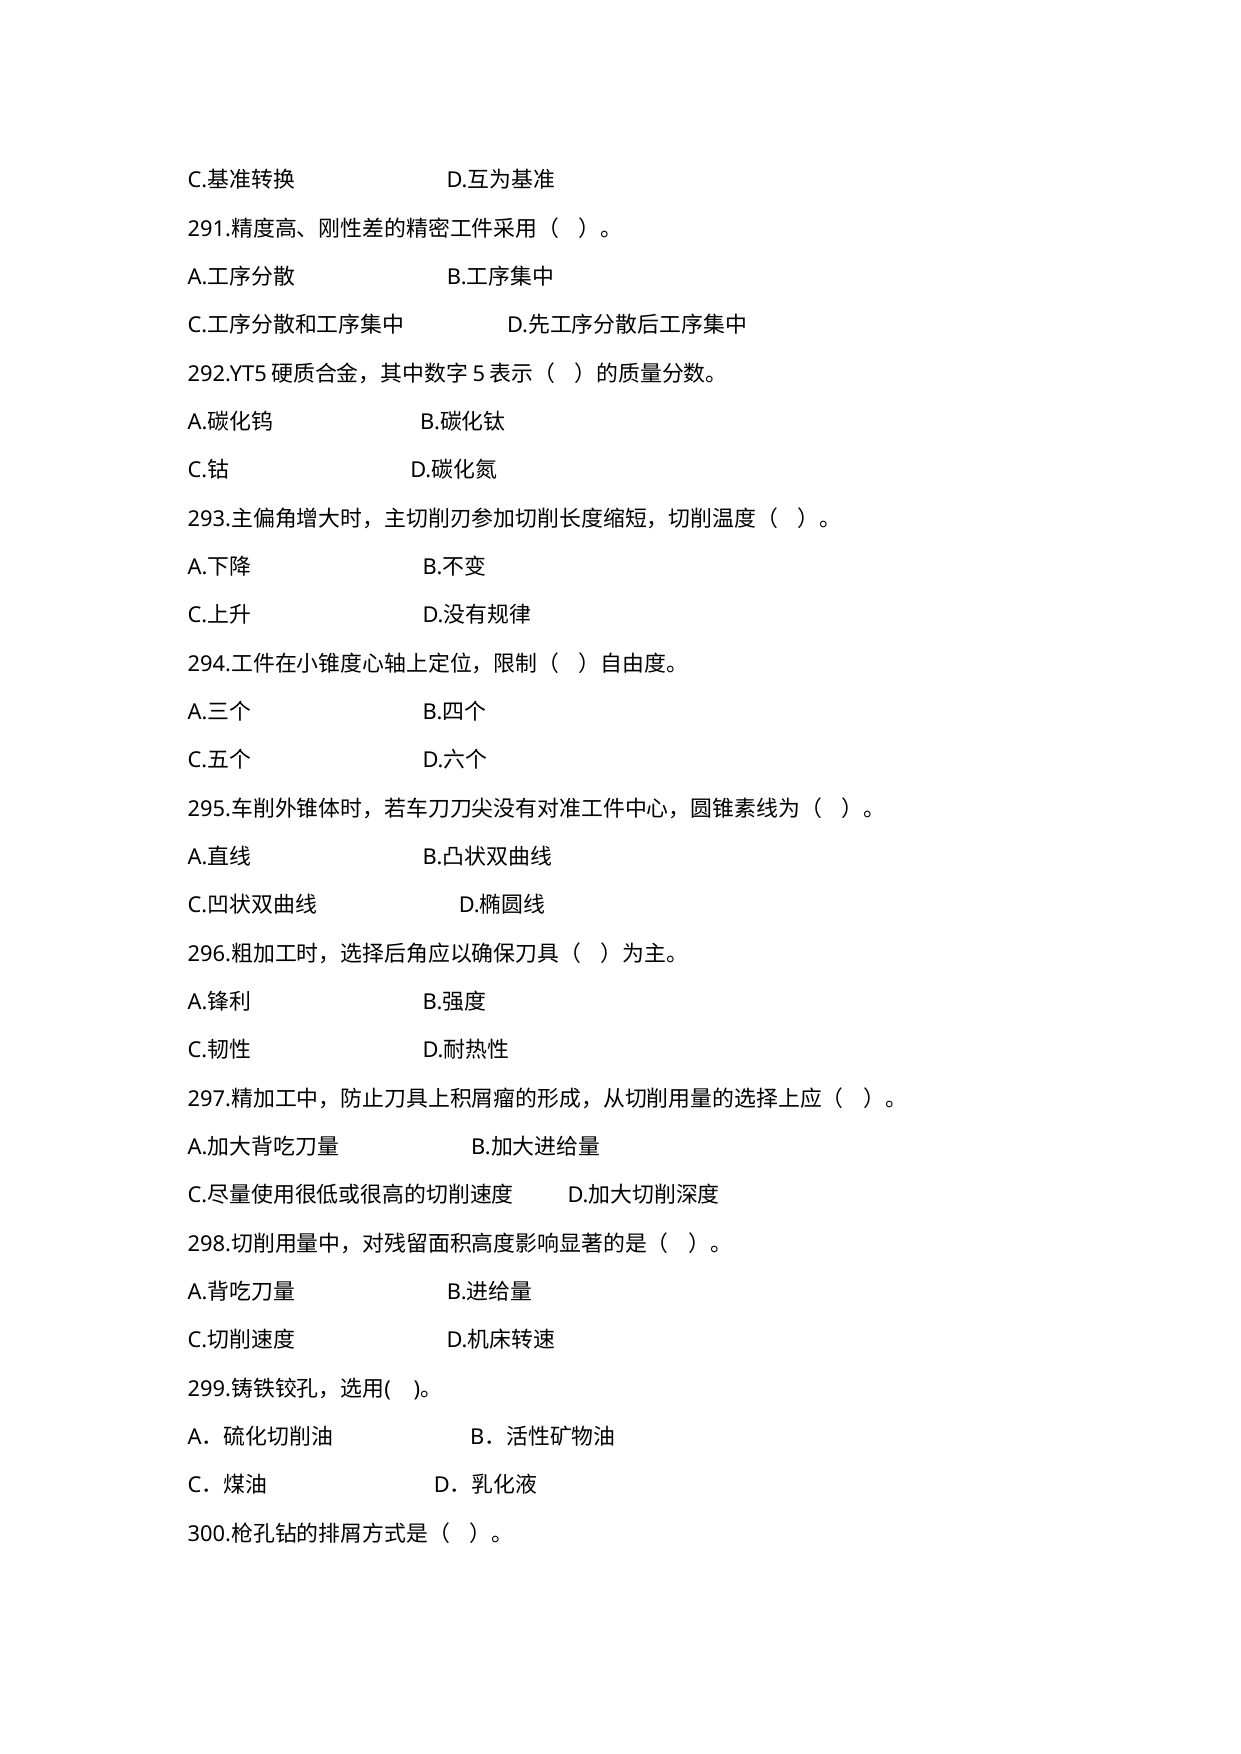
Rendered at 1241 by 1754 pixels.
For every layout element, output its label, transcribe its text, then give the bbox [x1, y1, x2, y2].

text C.上升 D.没有规律 [187, 597, 1053, 629]
text A.碳化钨 B.碳化钛 [187, 404, 1053, 436]
text C.基准转换 D.互为基准 [187, 162, 1053, 194]
text 291.精度高、刚性差的精密工件采用（ ）。 [187, 210, 1053, 243]
text A.三个 B.四个 [187, 694, 1053, 726]
text A.工序分散 B.工序集中 [187, 259, 1053, 291]
text C.切削速度 D.机床转速 [187, 1322, 1053, 1354]
text 300.枪孔钻的排屑方式是（ ）。 [187, 1515, 1053, 1548]
text A.加大背吃刀量 B.加大进给量 [187, 1129, 1053, 1161]
text A.直线 B.凸状双曲线 [187, 839, 1053, 871]
text C.五个 D.六个 [187, 742, 1053, 774]
text 292.YT5硬质合金，其中数字5表示（ ）的质量分数。 [187, 355, 1053, 388]
text 298.切削用量中，对残留面积高度影响显著的是（ ）。 [187, 1225, 1053, 1258]
text 294.工件在小锥度心轴上定位，限制（ ）自由度。 [187, 645, 1053, 678]
text 295.车削外锥体时，若车刀刀尖没有对准工件中心，圆锥素线为（ ）。 [187, 790, 1053, 823]
text A.锋利 B.强度 [187, 984, 1053, 1016]
text A.下降 B.不变 [187, 549, 1053, 581]
text 293.主偏角增大时，主切削刃参加切削长度缩短，切削温度（ ）。 [187, 500, 1053, 533]
text C.尽量使用很低或很高的切削速度 D.加大切削深度 [187, 1177, 1053, 1209]
text A.背吃刀量 B.进给量 [187, 1274, 1053, 1306]
text C.韧性 D.耐热性 [187, 1032, 1053, 1064]
text 296.粗加工时，选择后角应以确保刀具（ ）为主。 [187, 935, 1053, 968]
text C.工序分散和工序集中 D.先工序分散后工序集中 [187, 307, 1053, 339]
text C．煤油 D．乳化液 [187, 1467, 1053, 1499]
text A．硫化切削油 B．活性矿物油 [187, 1419, 1053, 1451]
text 297.精加工中，防止刀具上积屑瘤的形成，从切削用量的选择上应（ ）。 [187, 1080, 1053, 1113]
text 299.铸铁铰孔，选用( )。 [187, 1370, 1053, 1403]
text C.钴 D.碳化氮 [187, 452, 1053, 484]
text C.凹状双曲线 D.椭圆线 [187, 887, 1053, 919]
